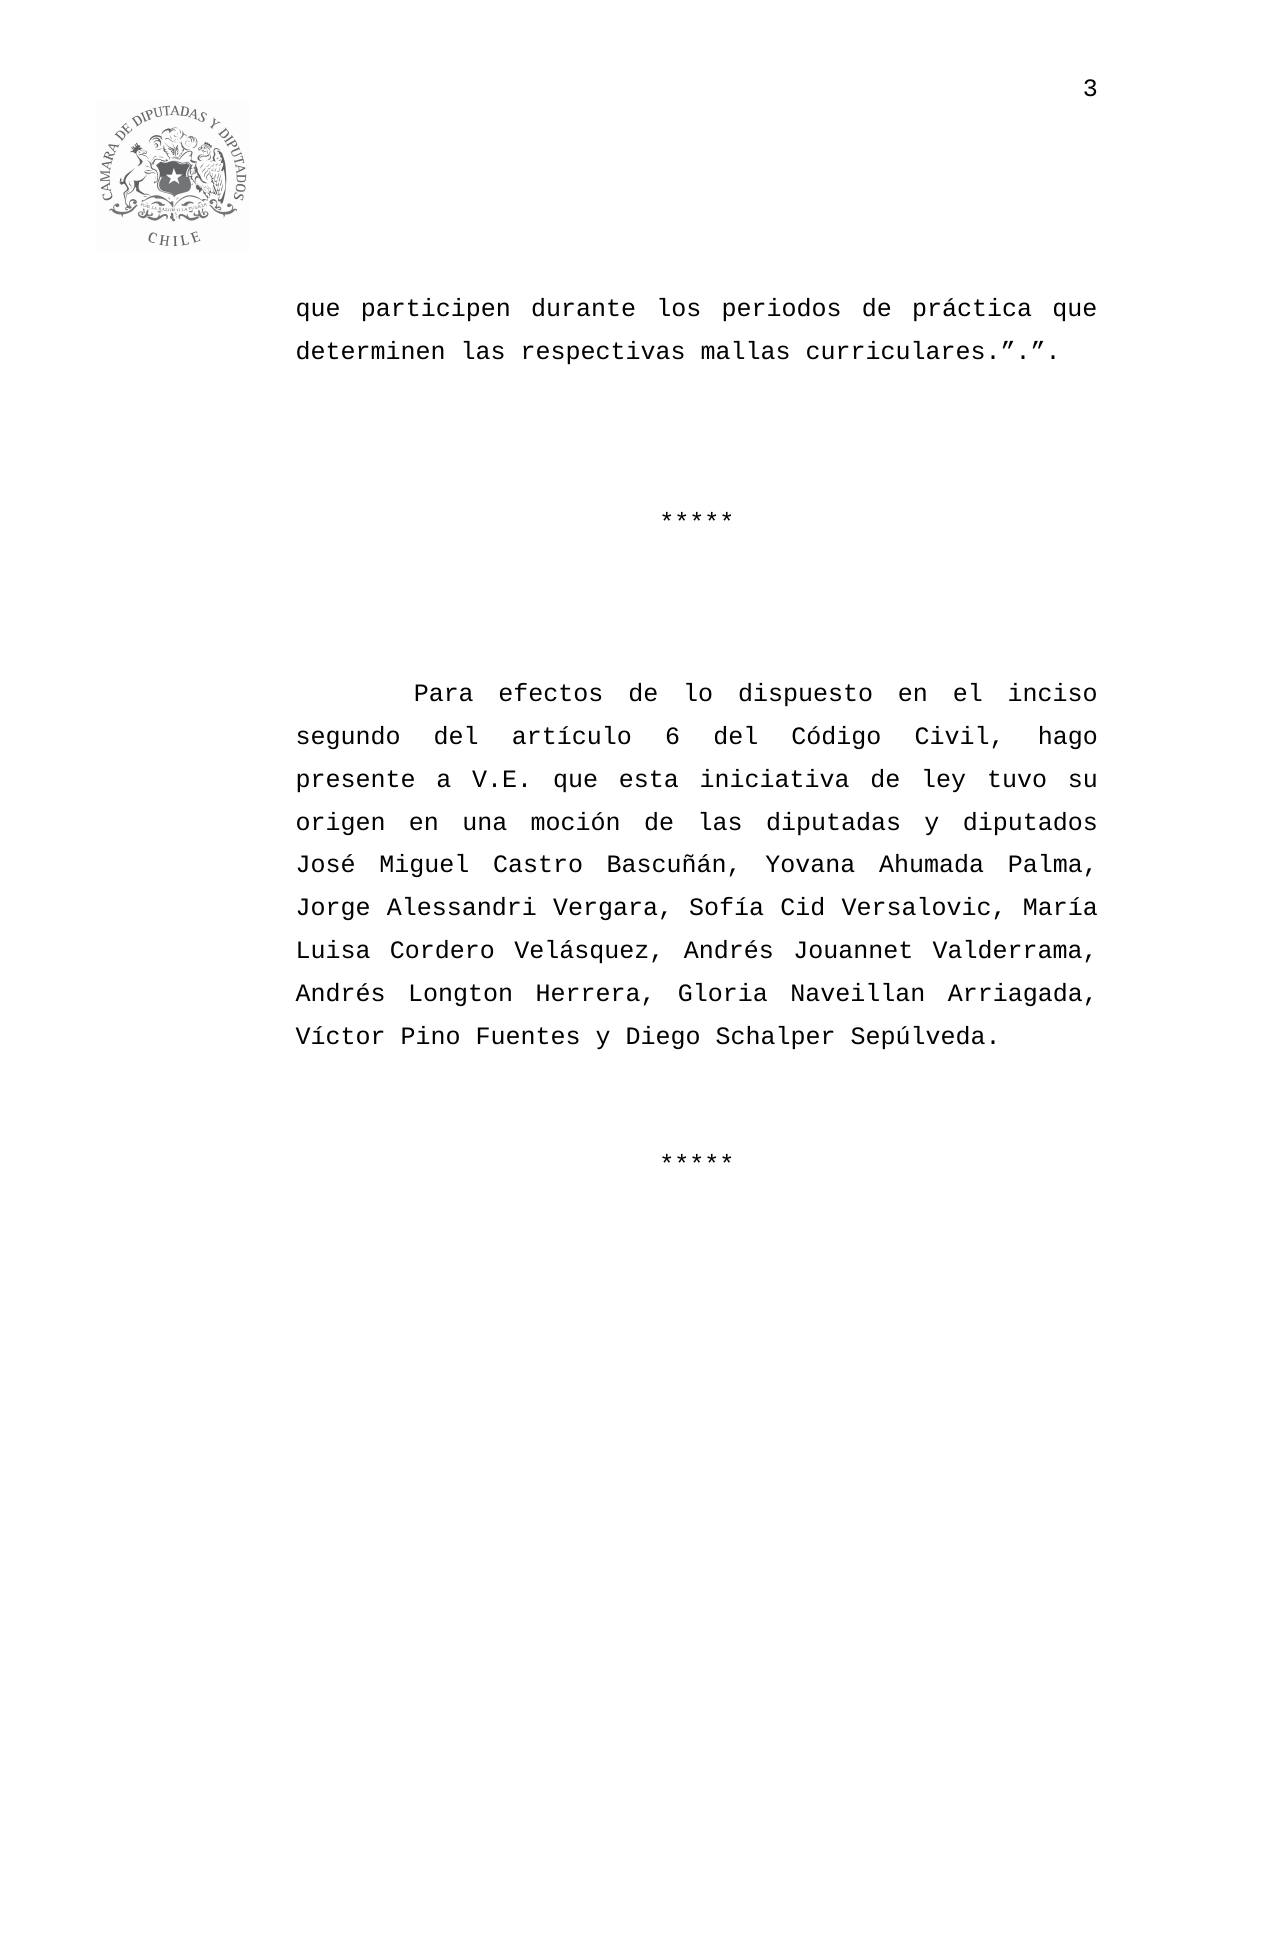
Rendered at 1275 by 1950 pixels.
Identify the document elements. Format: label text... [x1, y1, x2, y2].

text ***** [295, 509, 1098, 538]
picture [97, 101, 249, 252]
text ***** [295, 1152, 1098, 1180]
text Para efectos de lo dispuesto en el inciso segundo del artículo 6 del Código Civil, hago presente a V.E. que esta iniciativa de ley tuvo su origen en una moción de las diputadas y diputados José Miguel Castro Bascuñán, Yovana Ahumada Palma, Jorge Alessandri Vergara, Sofía Cid Versalovic, María Luisa Cordero Velásquez, Andrés Jouannet Valderrama, Andrés Longton Herrera, Gloria Naveillan Arriagada, Víctor Pino Fuentes y Diego Schalper Sepúlveda. [295, 681, 1098, 1052]
